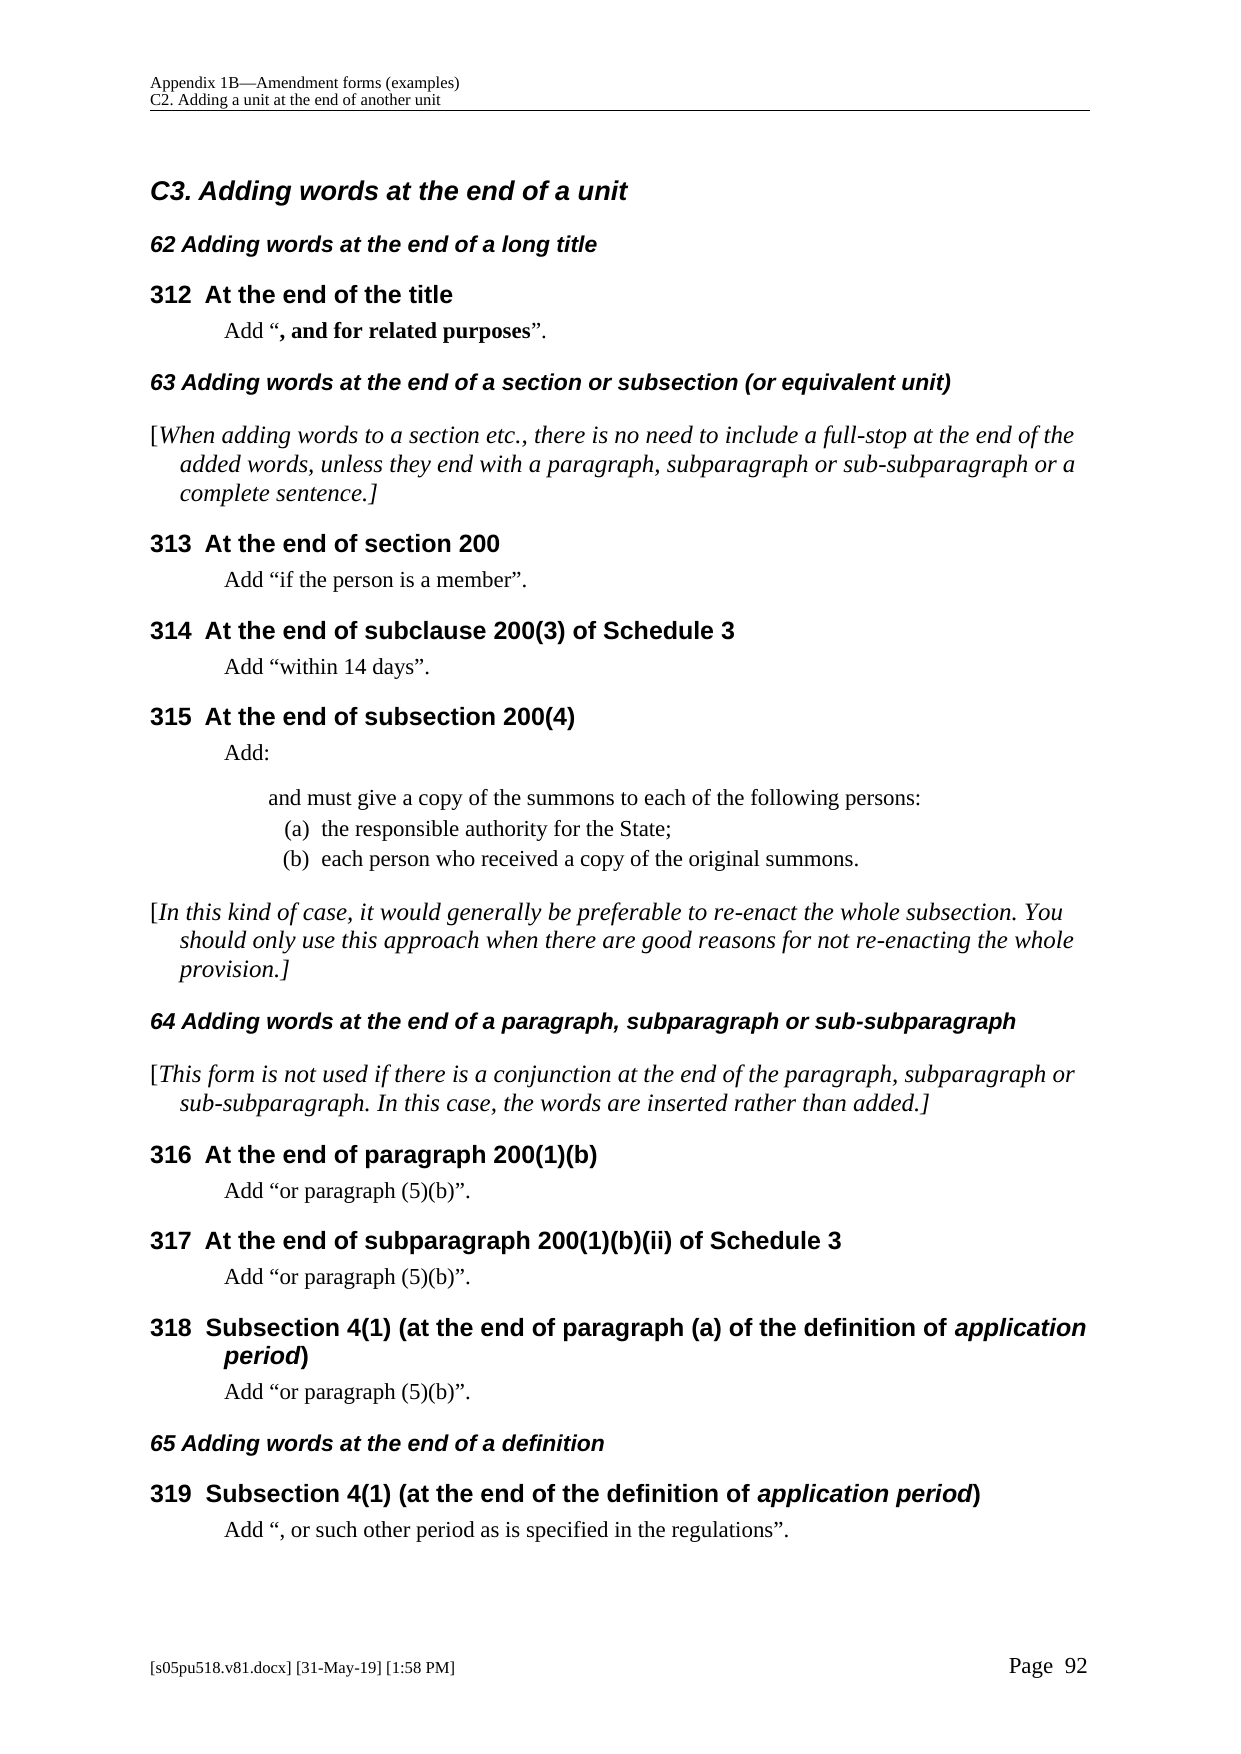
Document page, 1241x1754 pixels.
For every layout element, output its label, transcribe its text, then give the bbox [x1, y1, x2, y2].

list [224, 1516, 1090, 1542]
text 312 At the end of the title [150, 281, 1090, 309]
text 313 At the end of section 200 [150, 529, 1090, 558]
text 64 Adding words at the end of a paragraph, subparagraph or sub-subparagraph [150, 1008, 1090, 1034]
text 65 Adding words at the end of a definition [150, 1430, 1090, 1456]
text Add: [224, 739, 1090, 766]
text 317 At the end of subparagraph 200(1)(b)(ii) of Schedule 3 [150, 1226, 1090, 1255]
text (a) the responsible authority for the State; [150, 815, 1090, 841]
text 314 At the end of subclause 200(3) of Schedule 3 [150, 616, 1090, 644]
list Add “or paragraph (5)(b)”. [224, 1263, 1090, 1289]
list Add “, and for related purposes”. [224, 318, 1090, 344]
text C3. Adding words at the end of a unit [150, 175, 1090, 206]
text 319 Subsection 4(1) (at the end of the definition of application period) [150, 1479, 1090, 1508]
text (b) each person who received a copy of the original summons. [150, 845, 1090, 872]
list Add “within 14 days”. [224, 653, 1090, 679]
list Add “if the person is a member”. [224, 567, 1090, 593]
text 315 At the end of subsection 200(4) [150, 702, 1090, 731]
text 62 Adding words at the end of a long title [150, 231, 1090, 258]
text 316 At the end of paragraph 200(1)(b) [150, 1140, 1090, 1168]
text and must give a copy of the summons to each of the following persons: [150, 784, 1090, 811]
text [This form is not used if there is a conjunction at the end of the paragraph, subparagraph or sub-subparagraph. In this case, the words are inserted rather than added.] [150, 1059, 1090, 1117]
text 63 Adding words at the end of a section or subsection (or equivalent unit) [150, 369, 1090, 395]
text [When adding words to a section etc., there is no need to include a full-stop at the end of the added words, unless they end with a paragraph, subparagraph or sub-subparagraph or a complete sentence.] [150, 420, 1090, 507]
list Add “or paragraph (5)(b)”. [224, 1177, 1090, 1203]
text 318 Subsection 4(1) (at the end of paragraph (a) of the definition of application period) [150, 1312, 1090, 1370]
list Add “or paragraph (5)(b)”. [224, 1378, 1090, 1405]
text [In this kind of case, it would generally be preferable to re-enact the whole subsection. You should only use this approach when there are good reasons for not re-enacting the whole provision.] [150, 897, 1090, 983]
